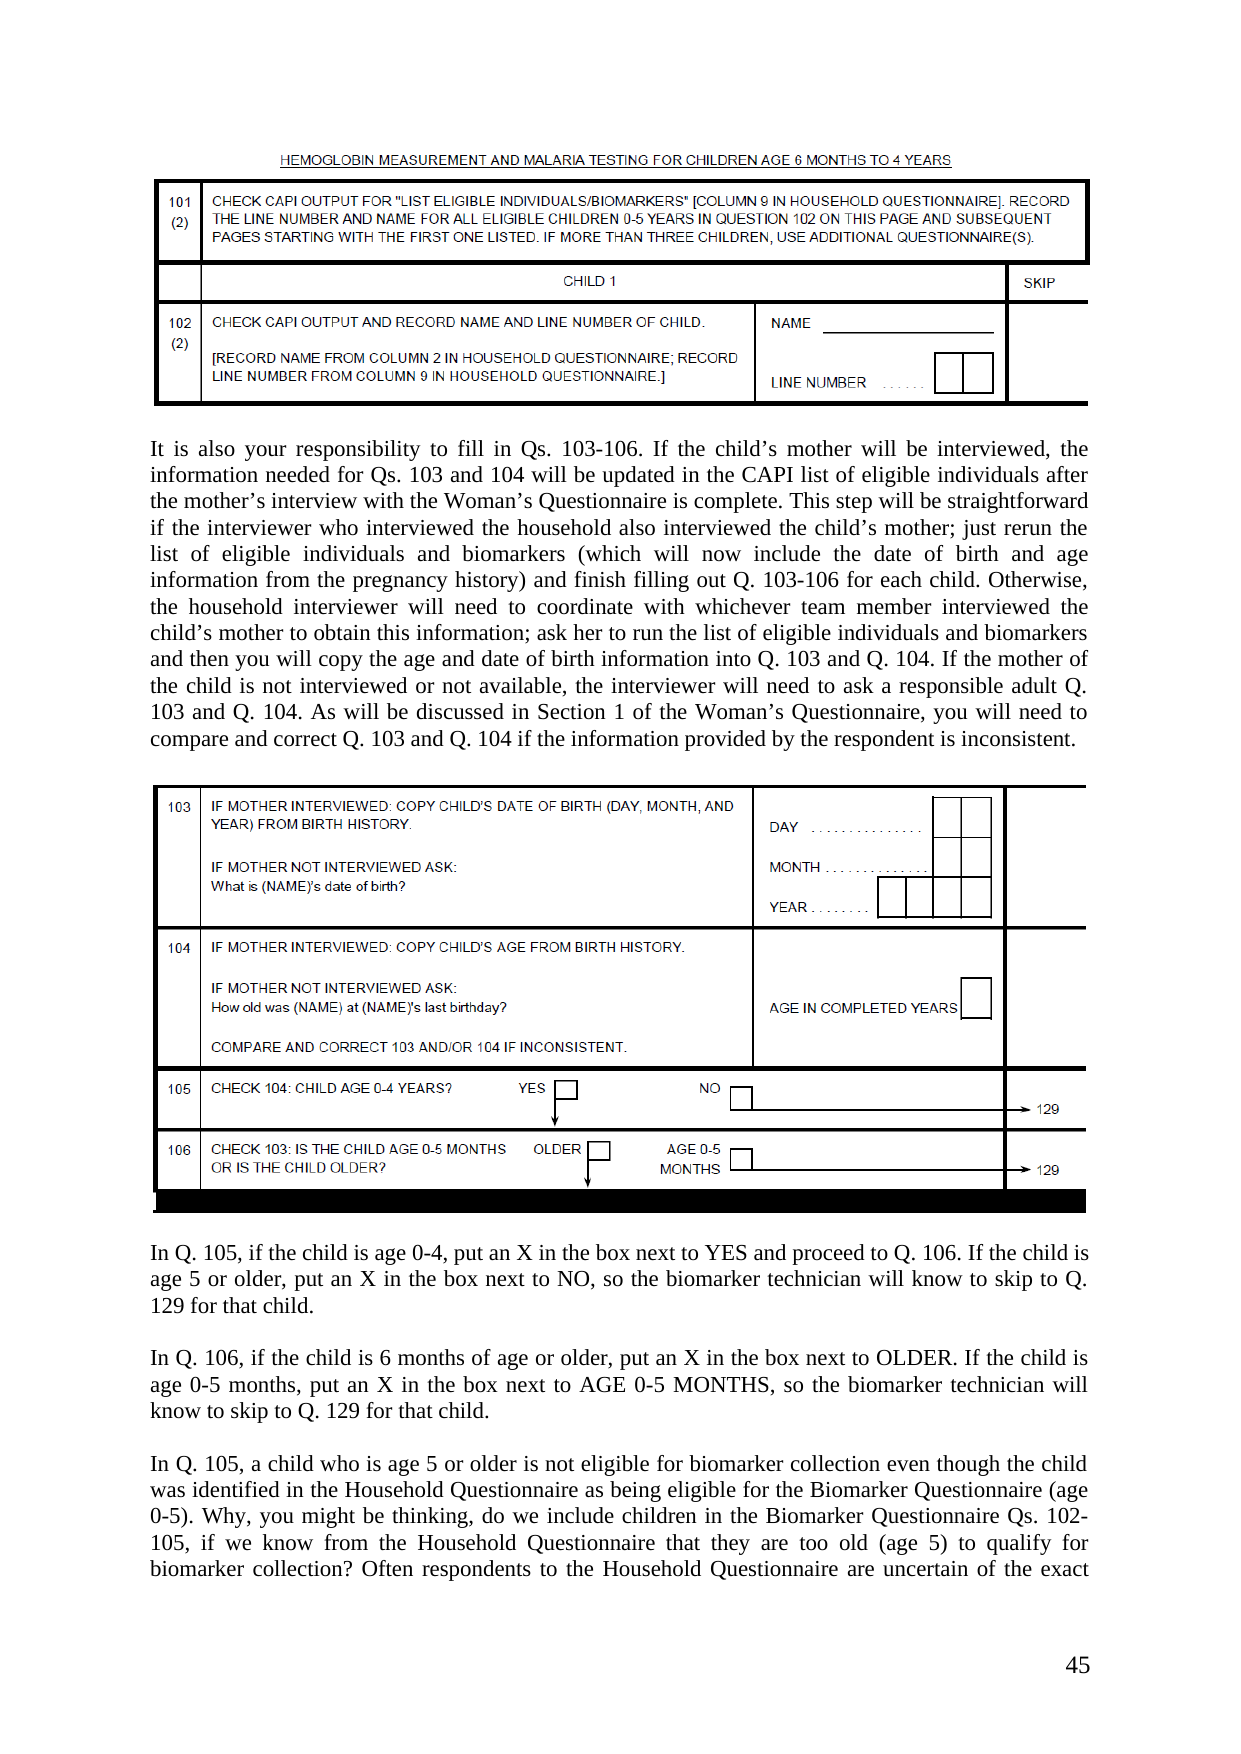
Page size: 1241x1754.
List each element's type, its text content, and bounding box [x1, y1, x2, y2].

picture [150, 150, 1091, 409]
text In Q. 105, if the child is age 0-4, put an X in the box next to YES and proceed to Q. 106. If the child is age 5 or older, put an X in the box next to NO, so the biomarker technician will know to skip to Q. 129 for that child. [150, 1239, 1090, 1318]
text It is also your responsibility to fill in Qs. 103-106. If the child’s mother will be interviewed, the information needed for Qs. 103 and 104 will be updated in the CAPI list of eligible individuals after the mother’s interview with the Woman’s Questionnaire is complete. This step will be straightforward if the interviewer who interviewed the household also interviewed the child’s mother; just rerun the list of eligible individuals and biomarkers (which will now include the date of birth and age information from the pregnancy history) and finish filling out Q. 103-106 for each child. Otherwise, the household interviewer will need to coordinate with whichever team member interviewed the child’s mother to obtain this information; ask her to run the list of eligible individuals and biomarkers and then you will copy the age and date of birth information into Q. 103 and Q. 104. If the mother of the child is not interviewed or not available, the interviewer will need to ask a responsible adult Q. 103 and Q. 104. As will be discussed in Section 1 of the Woman’s Questionnaire, you will need to compare and correct Q. 103 and Q. 104 if the information provided by the respondent is inconsistent. [150, 435, 1090, 751]
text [150, 1450, 1090, 1582]
picture [150, 777, 1091, 1213]
text In Q. 106, if the child is 6 months of age or older, put an X in the box next to OLDER. If the child is age 0-5 months, put an X in the box next to AGE 0-5 MONTHS, so the biomarker technician will know to skip to Q. 129 for that child. [150, 1344, 1090, 1423]
